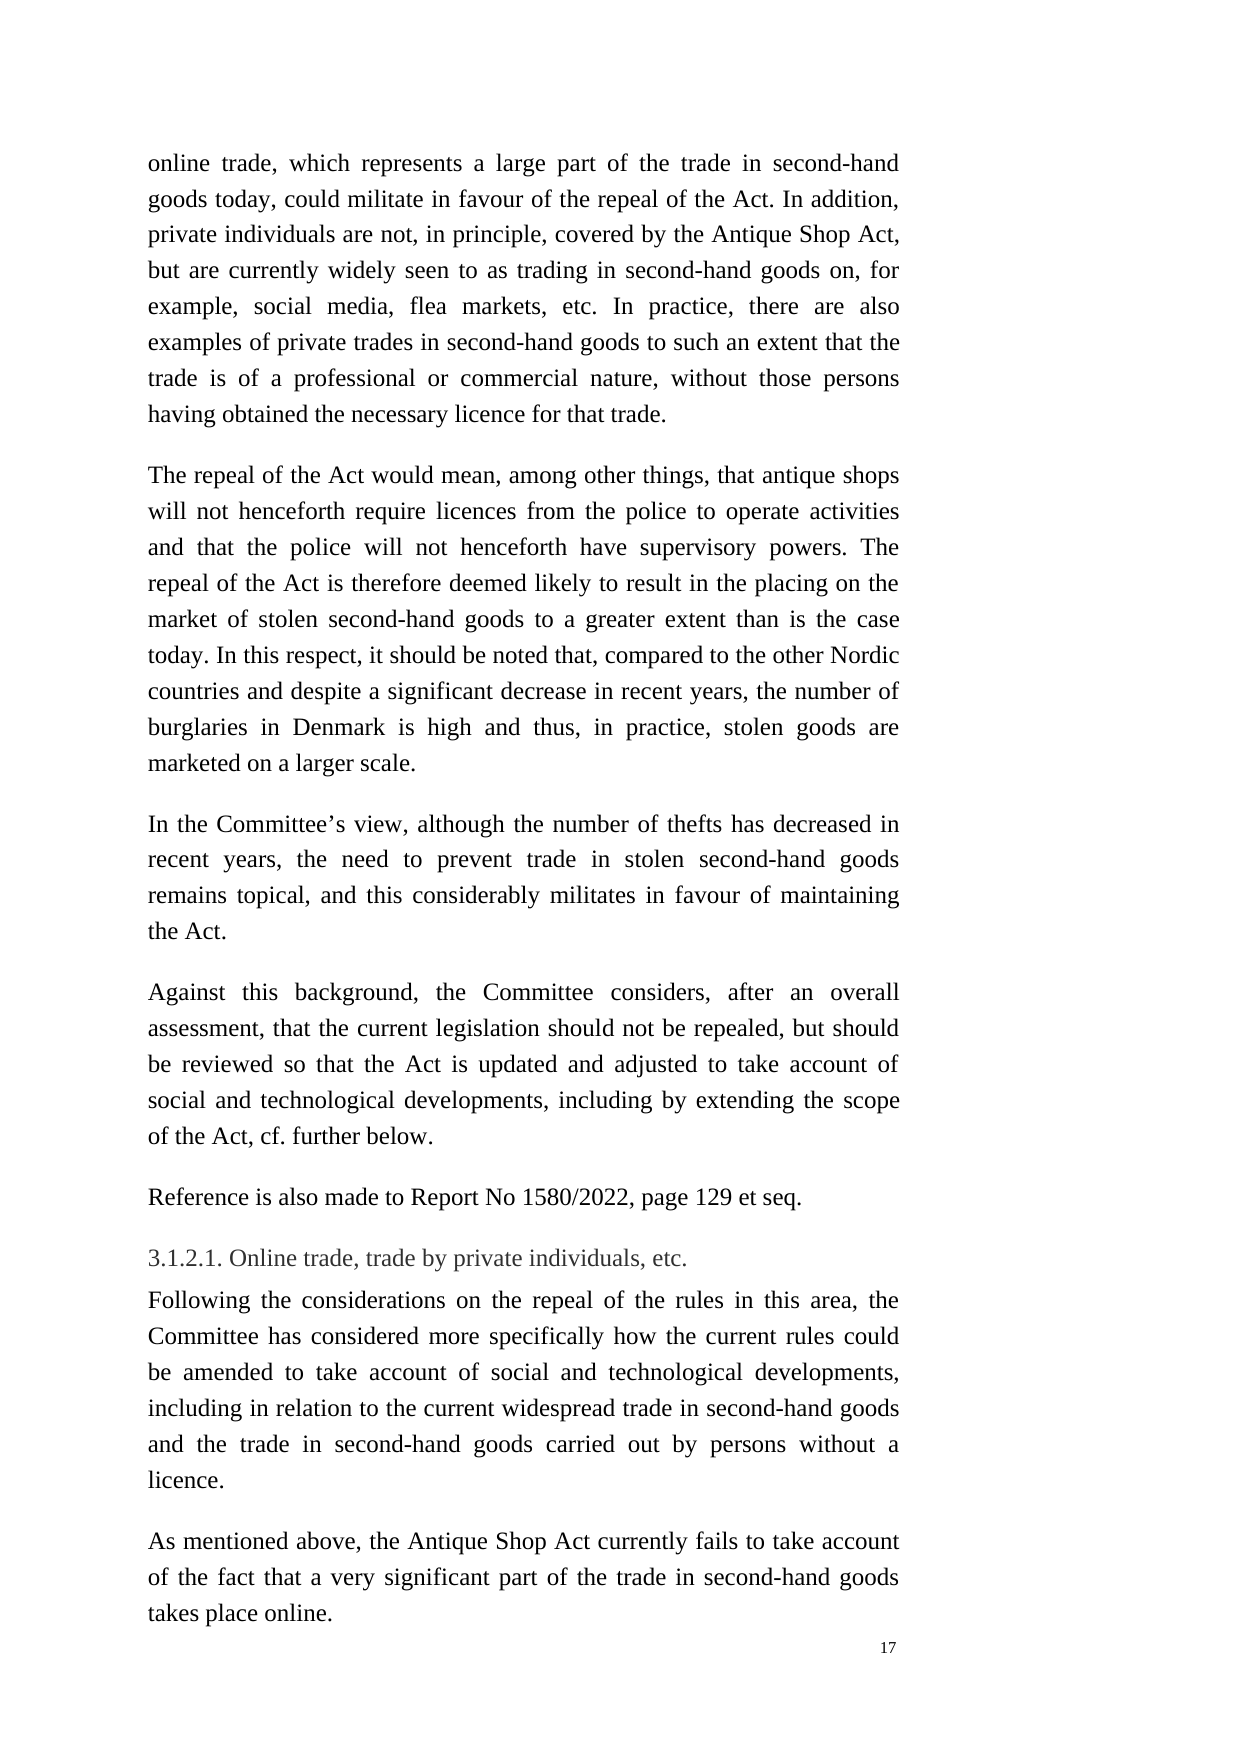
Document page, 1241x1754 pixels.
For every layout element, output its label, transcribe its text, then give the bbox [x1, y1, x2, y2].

text Following the considerations on the repeal of the rules in this area, the Committee has considered more specifically how the current rules could be amended to take account of social and technological developments, including in relation to the current widespread trade in second-hand goods and the trade in second-hand goods carried out by persons without a licence. [148, 1285, 901, 1494]
text In the Committee’s view, although the number of thefts has decreased in recent years, the need to prevent trade in stolen second-hand goods remains topical, and this considerably militates in favour of maintaining the Act. [148, 809, 901, 945]
text The repeal of the Act would mean, among other things, that antique shops will not henceforth require licences from the police to operate activities and that the police will not henceforth have supervisory powers. The repeal of the Act is therefore deemed likely to result in the placing on the market of stolen second-hand goods to a greater extent than is the case today. In this respect, it should be noted that, compared to the other Nordic countries and despite a significant decrease in recent years, the number of burglaries in Denmark is high and thus, in practice, stolen goods are marketed on a larger scale. [148, 460, 901, 776]
text Against this background, the Committee considers, after an overall assessment, that the current legislation should not be repealed, but should be reviewed so that the Act is updated and adjusted to take account of social and technological developments, including by extending the scope of the Act, cf. further below. [148, 977, 901, 1150]
text Reference is also made to Report No 1580/2022, page 129 et seq. [148, 1182, 901, 1211]
text As mentioned above, the Antique Shop Act currently fails to take account of the fact that a very significant part of the trade in second-hand goods takes place online. [148, 1526, 901, 1626]
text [148, 148, 901, 428]
subtitle 3.1.2.1. Online trade, trade by private individuals, etc. [148, 1243, 901, 1272]
